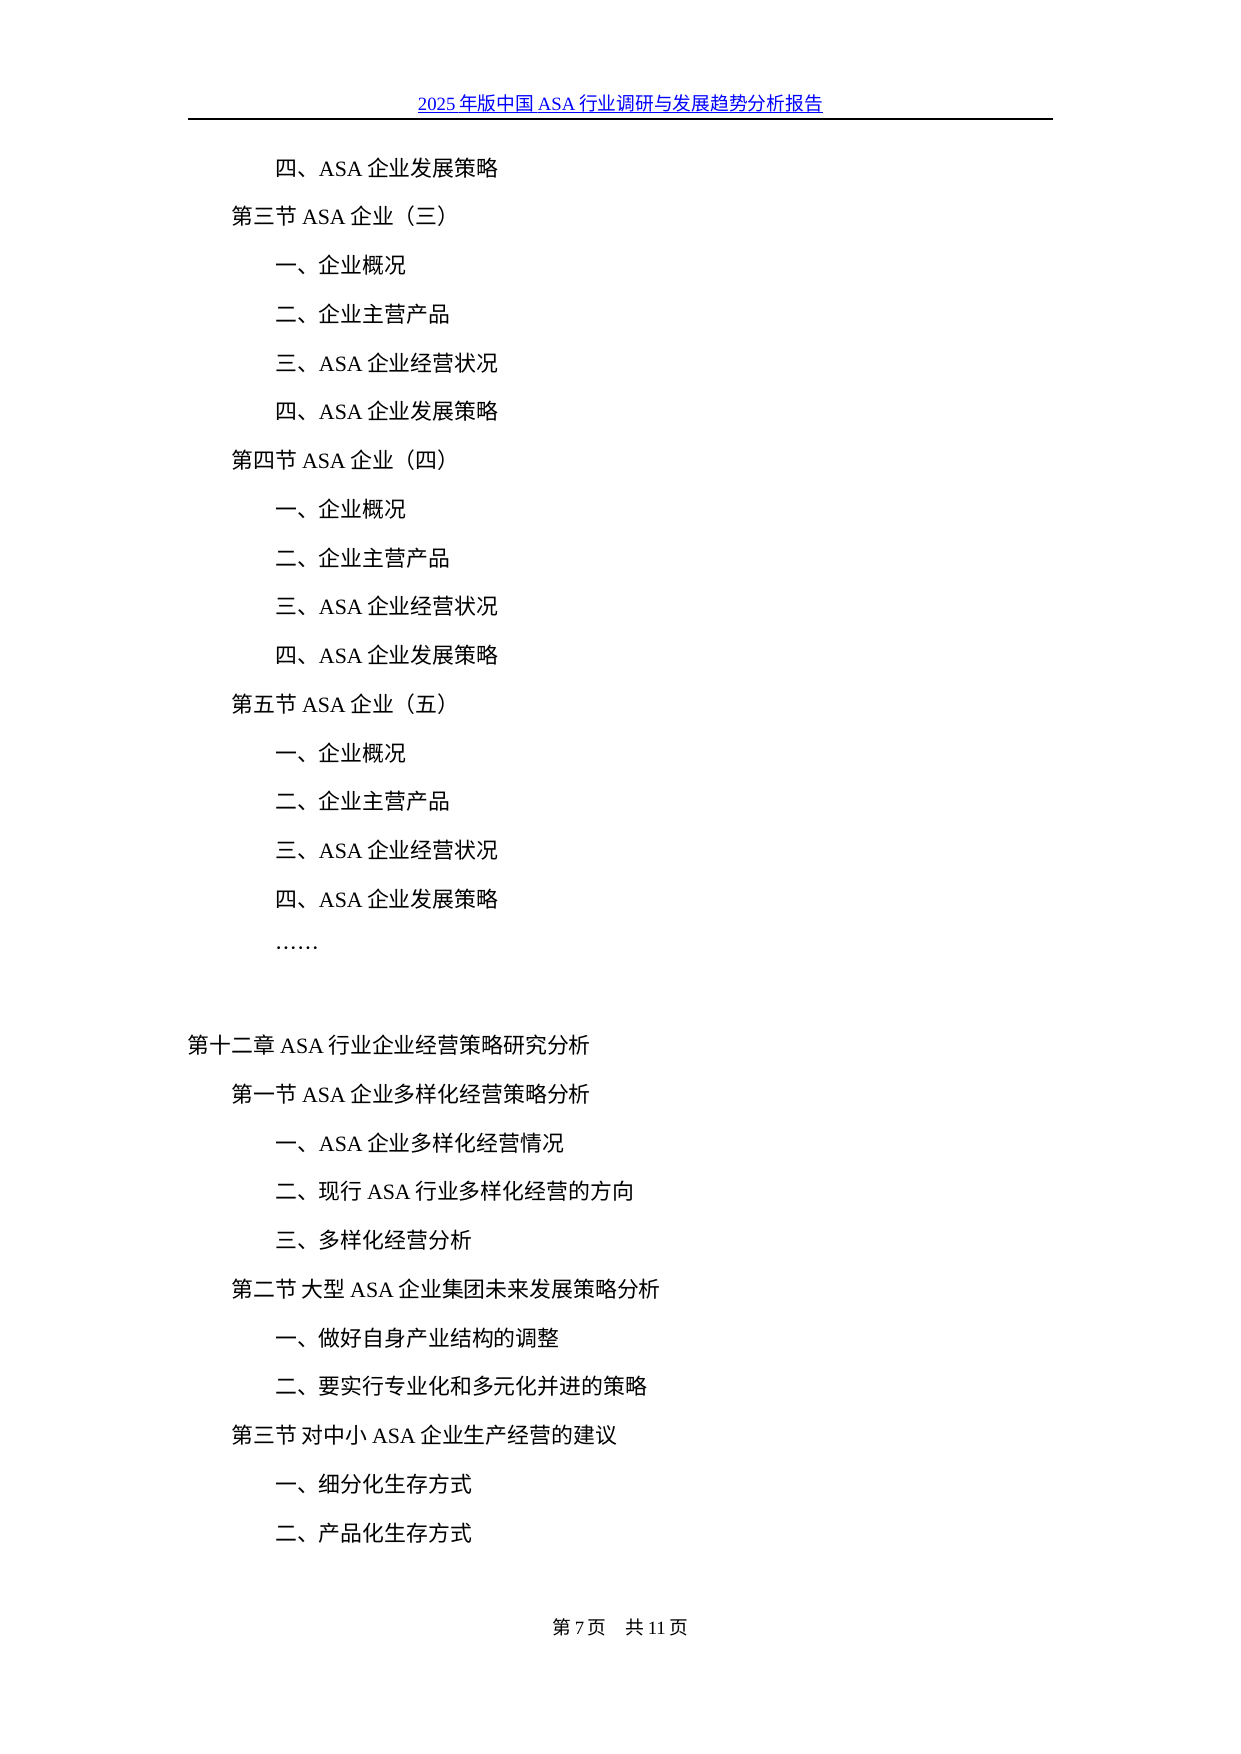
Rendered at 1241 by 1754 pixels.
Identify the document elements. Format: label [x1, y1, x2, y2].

text [187, 150, 1053, 1548]
